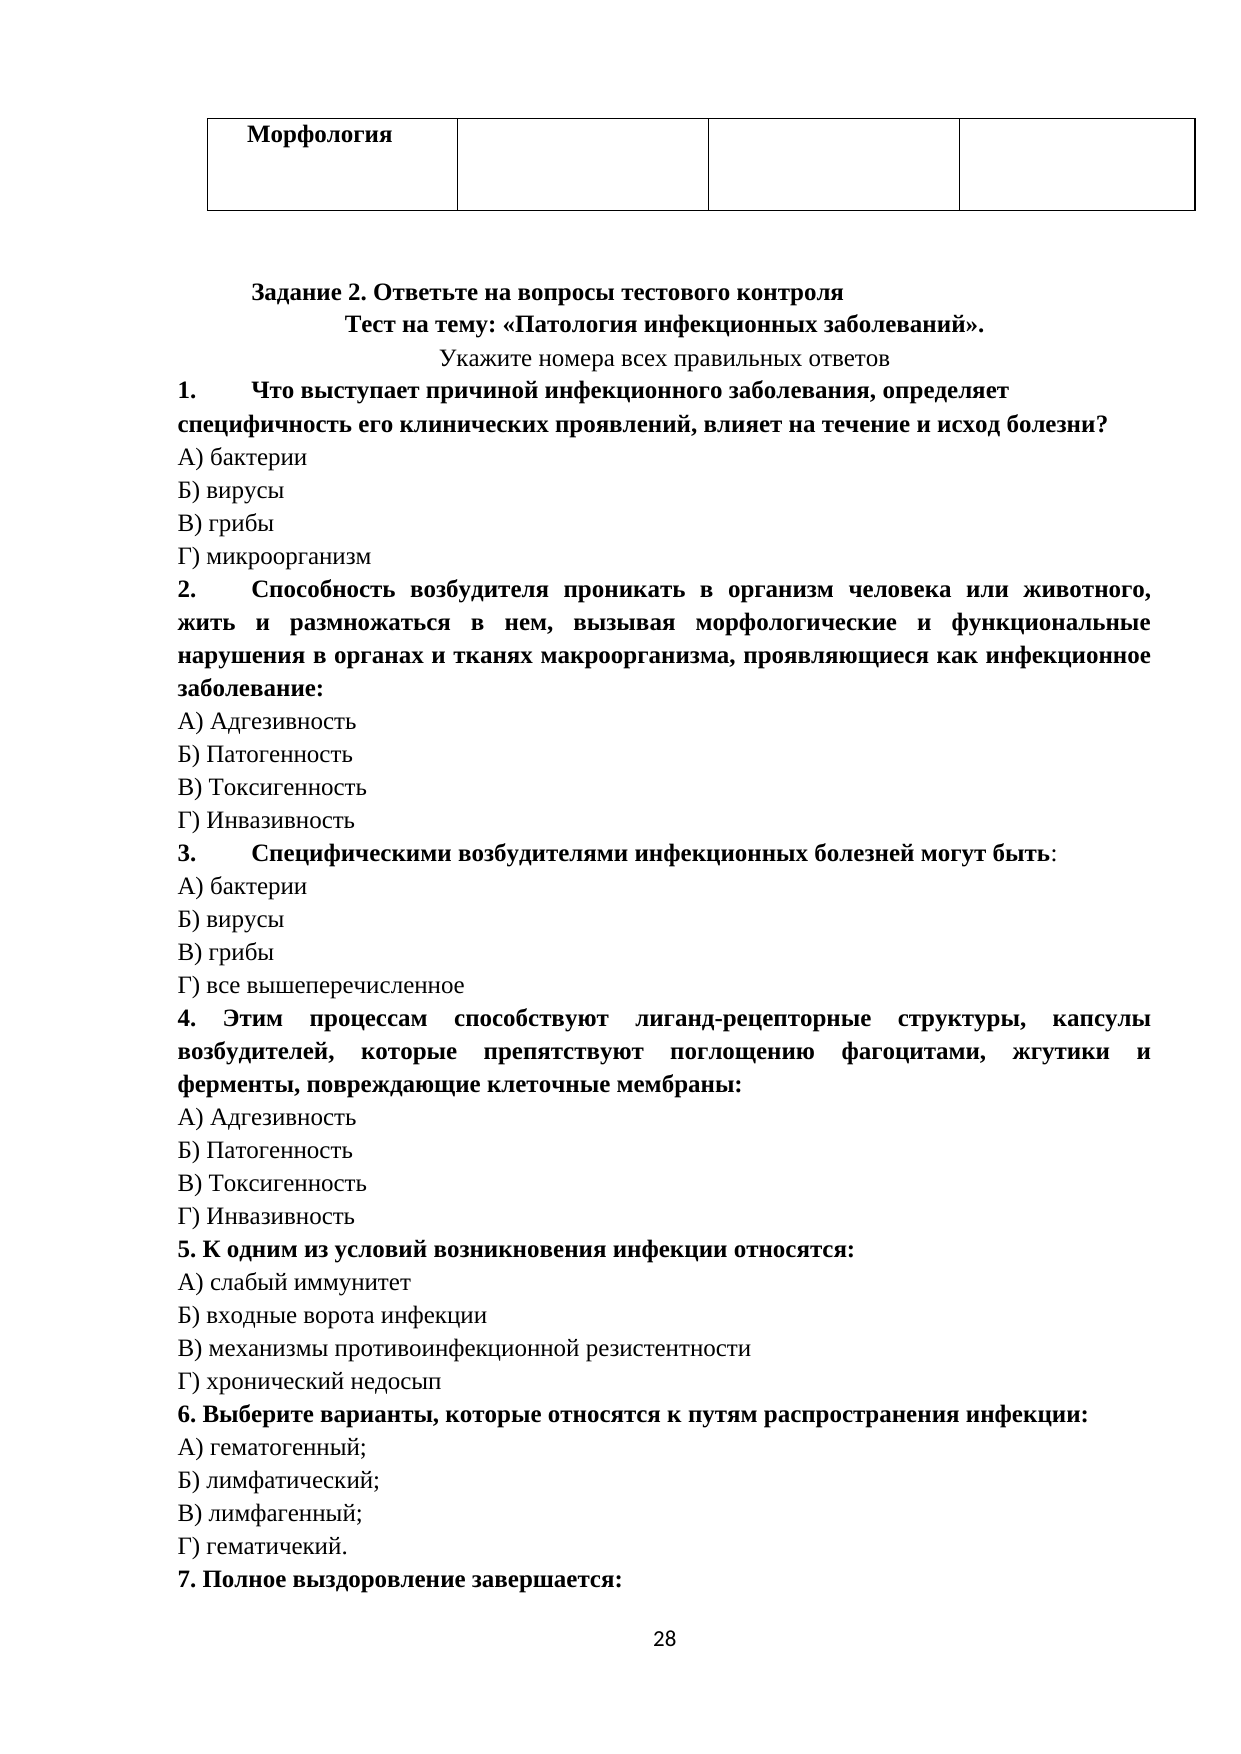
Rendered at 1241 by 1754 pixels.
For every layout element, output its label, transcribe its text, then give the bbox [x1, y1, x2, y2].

list А) Адгезивность [177, 706, 1152, 734]
list В) Токсигенность [177, 772, 1152, 801]
text 4. Этим процессам способствуют лиганд-рецепторные структуры, капсулы возбудителей, которые препятствуют поглощению фагоцитами, жгутики и ферменты, повреждающие клеточные мембраны: [177, 1003, 1152, 1098]
text В) лимфагенный; [177, 1498, 1152, 1527]
text Задание 2. Ответьте на вопросы тестового контроля [177, 277, 1152, 305]
text А) гематогенный; [177, 1432, 1152, 1461]
text А) слабый иммунитет [177, 1267, 1152, 1296]
text В) грибы [177, 508, 1152, 536]
table_cell [709, 119, 959, 209]
text Б) вирусы [177, 475, 1152, 503]
text А) бактерии [177, 442, 1152, 470]
text В) грибы [177, 937, 1152, 966]
text Г) микроорганизм [177, 541, 1152, 569]
list Специфическими возбудителями инфекционных болезней могут быть: [177, 838, 1152, 867]
text А) Адгезивность [177, 1102, 1152, 1131]
text 6. Выберите варианты, которые относятся к путям распространения инфекции: [177, 1399, 1152, 1428]
table_cell Морфология [208, 119, 457, 209]
text Б) входные ворота инфекции [177, 1300, 1152, 1329]
text А) бактерии [177, 871, 1152, 900]
text 7. Полное выздоровление завершается: [177, 1564, 1152, 1593]
text Г) хронический недосып [177, 1366, 1152, 1395]
list Что выступает причиной инфекционного заболевания, определяет специфичность его клинических проявлений, влияет на течение и исход болезни? [177, 376, 1152, 437]
text В) механизмы противоинфекционной резистентности [177, 1333, 1152, 1362]
list Способность возбудителя проникать в организм человека или животного, жить и размножаться в нем, вызывая морфологические и функциональные нарушения в органах и тканях макроорганизма, проявляющиеся как инфекционное заболевание: [177, 574, 1152, 702]
text Б) вирусы [177, 904, 1152, 933]
text 5. К одним из условий возникновения инфекции относятся: [177, 1234, 1152, 1263]
text Б) Патогенность [177, 1135, 1152, 1164]
text В) Токсигенность [177, 1168, 1152, 1197]
text Г) все вышеперечисленное [177, 970, 1152, 999]
text Укажите номера всех правильных ответов [177, 343, 1152, 371]
text Тест на тему: «Патология инфекционных заболеваний». [177, 309, 1152, 338]
text Б) лимфатический; [177, 1465, 1152, 1494]
table_cell [458, 119, 708, 209]
table_cell [960, 119, 1194, 209]
list Г) Инвазивность [177, 805, 1152, 834]
text Г) гематичекий. [177, 1531, 1152, 1560]
list Б) Патогенность [177, 739, 1152, 768]
text Г) Инвазивность [177, 1201, 1152, 1230]
